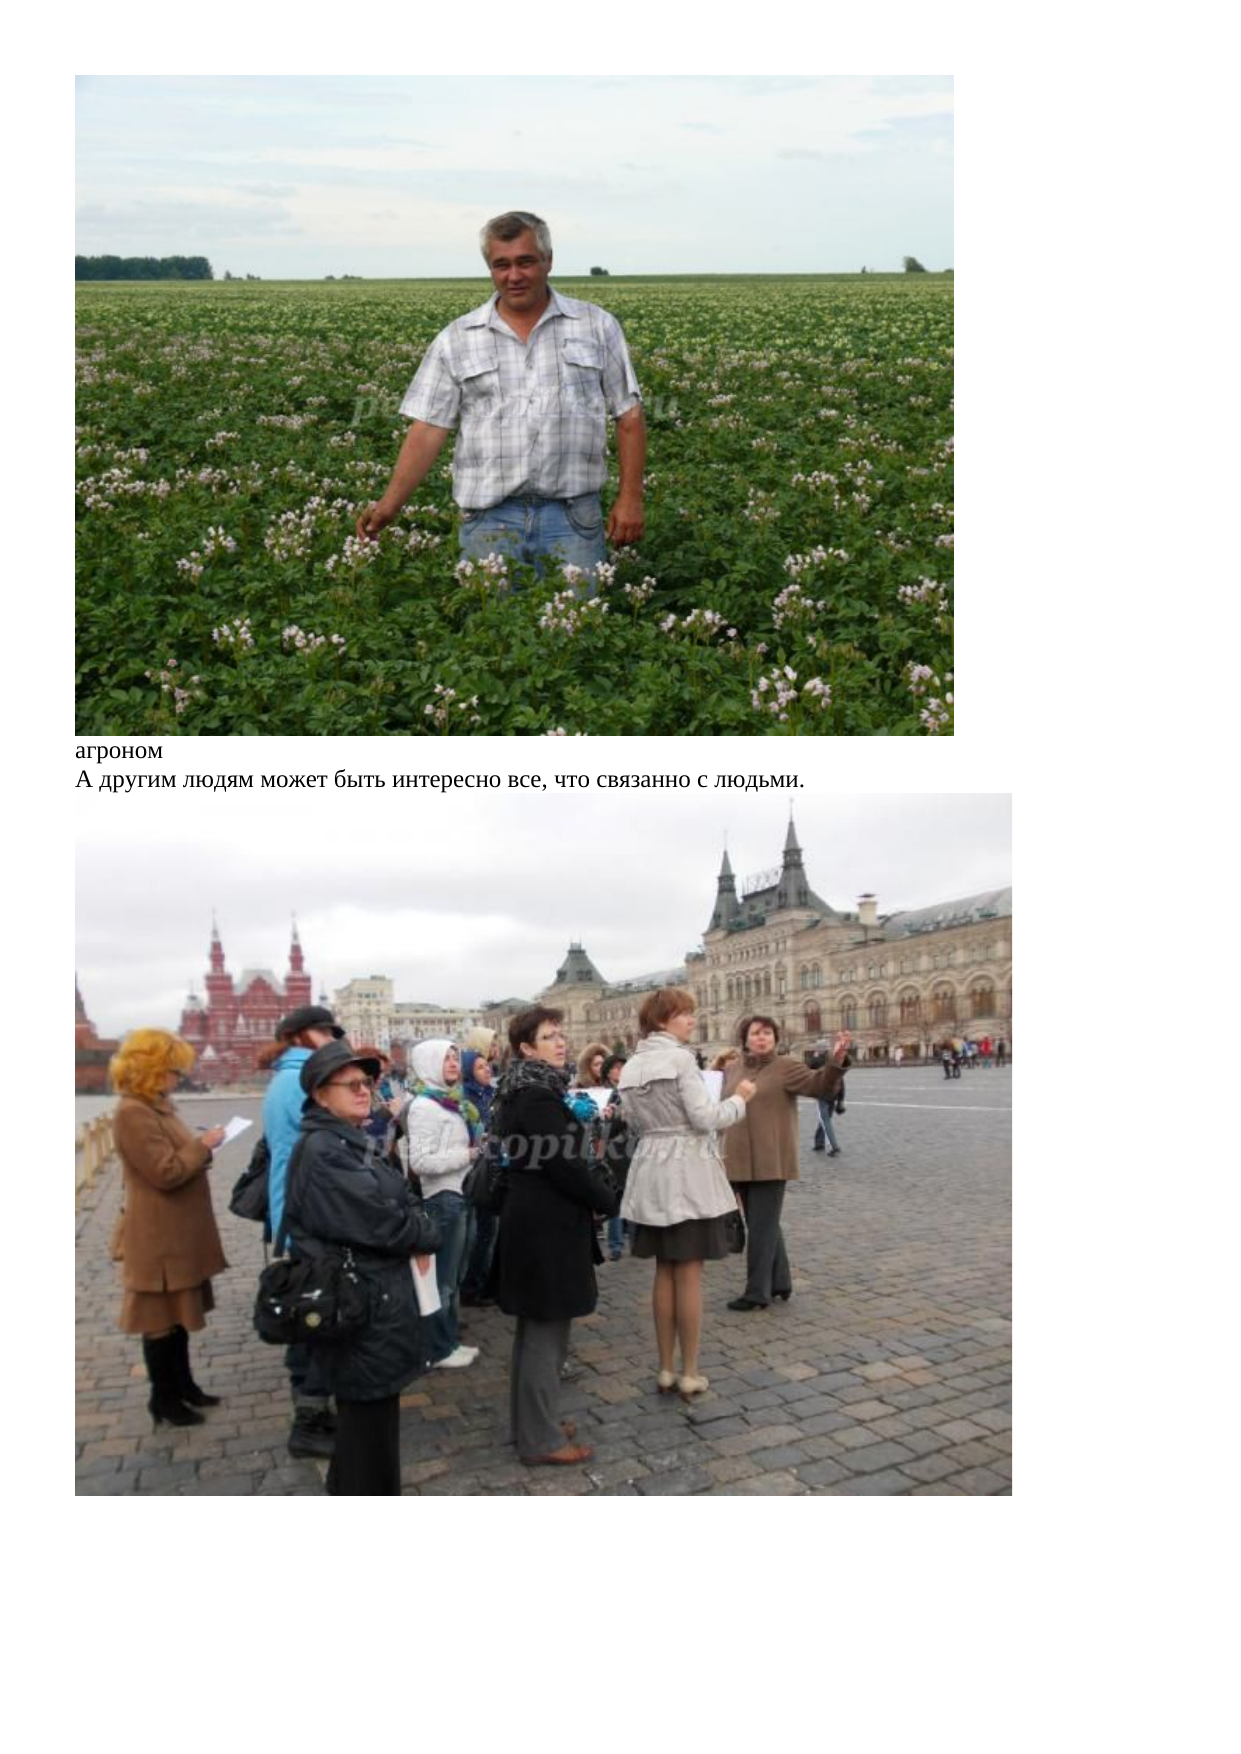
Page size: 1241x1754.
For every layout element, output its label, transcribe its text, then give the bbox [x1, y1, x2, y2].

picture [75, 75, 954, 736]
picture [75, 793, 1013, 1496]
text агроном А другим людям может быть интересно все, что связанно с людьми. [75, 736, 1165, 793]
